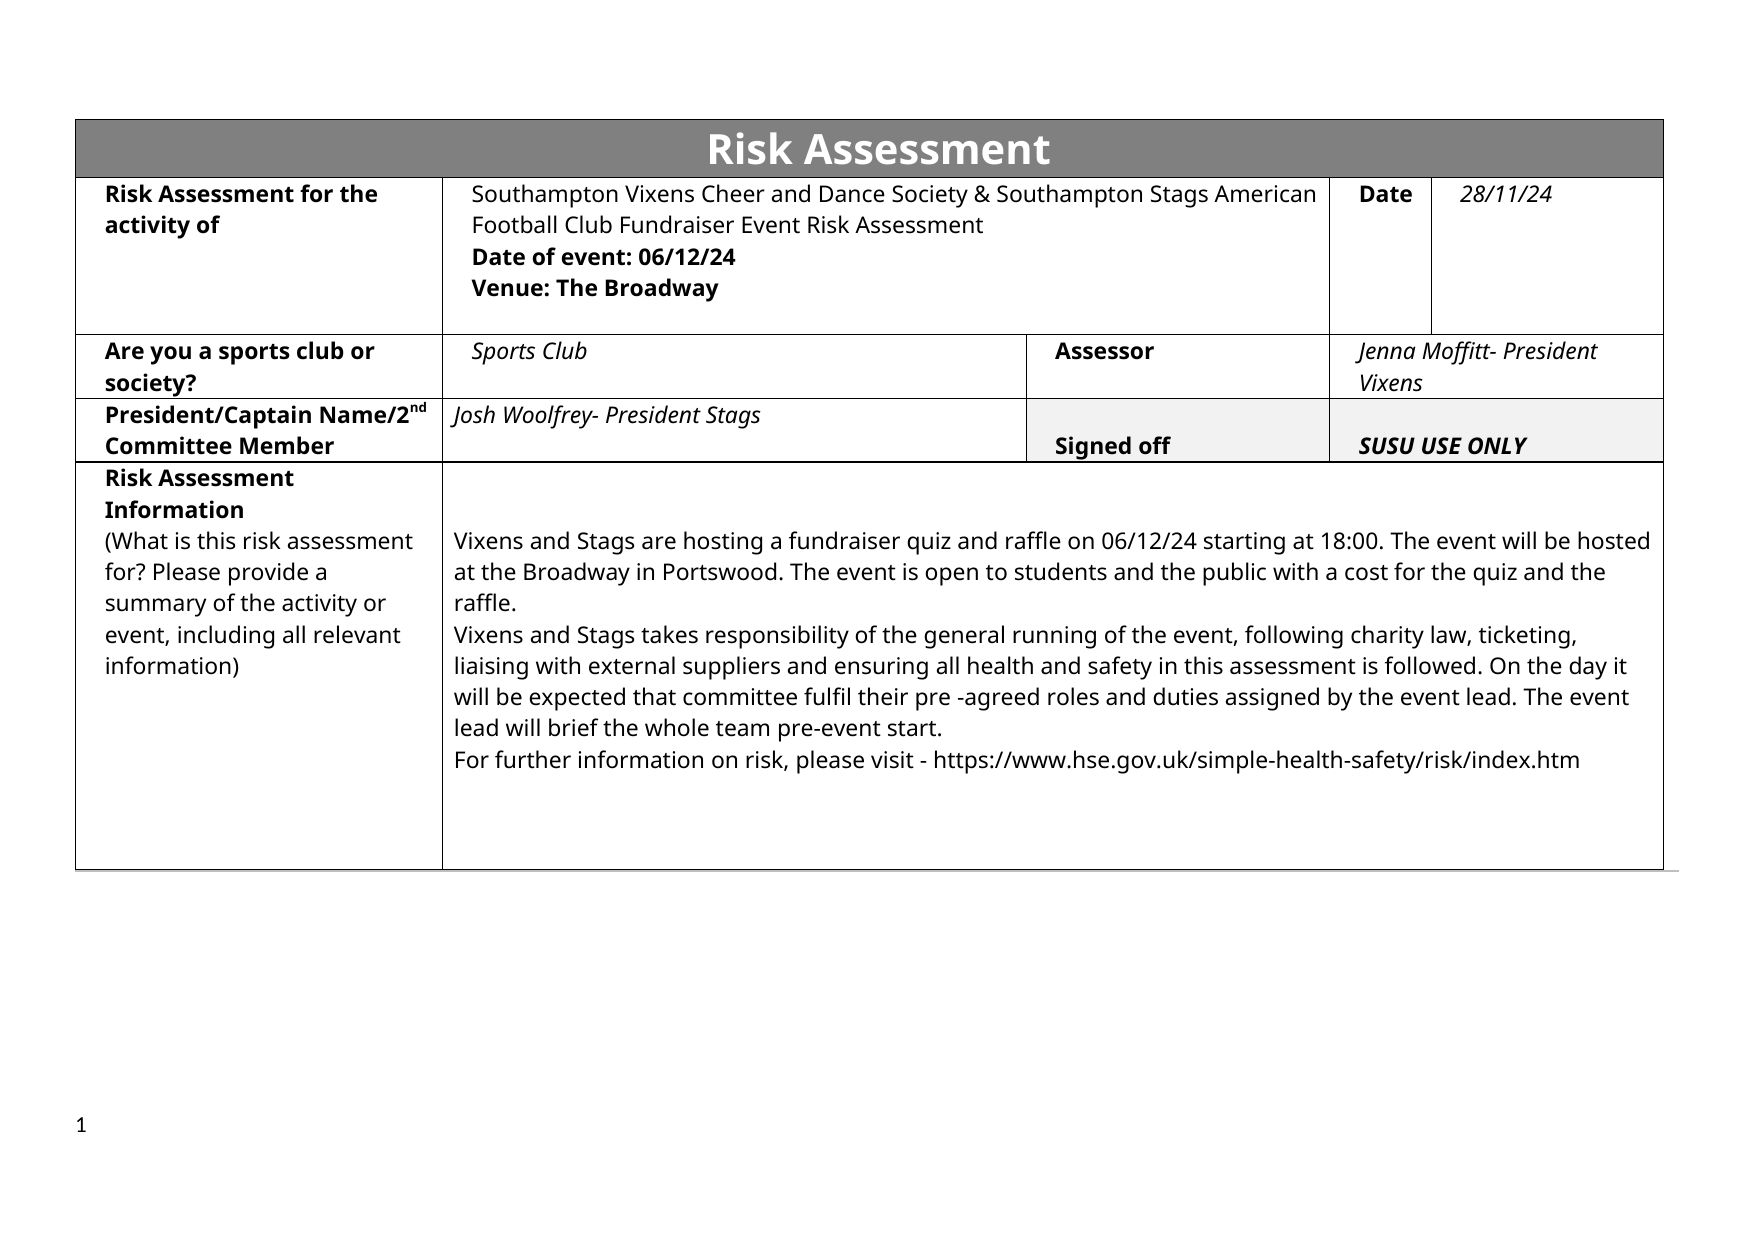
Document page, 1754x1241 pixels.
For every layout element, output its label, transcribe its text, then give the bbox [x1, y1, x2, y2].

table_cell Jenna Moffitt- President Vixens [1330, 335, 1663, 398]
table_cell Date [1330, 178, 1431, 334]
table_cell Are you a sports club or society? [76, 335, 442, 398]
table_cell Risk Assessment Information (What is this risk assessment for? Please provide a summary of the activity or event, including all relevant information) [76, 463, 442, 869]
table_cell Southampton Vixens Cheer and Dance Society & Southampton Stags American Football Club Fundraiser Event Risk Assessment Date of event: 06/12/24 Venue: The Broadway [443, 178, 1329, 334]
table_header Risk Assessment [76, 120, 1663, 177]
table_cell 28/11/24 [1432, 178, 1663, 334]
table_cell Risk Assessment for the activity of [76, 178, 442, 334]
table_cell Vixens and Stags are hosting a fundraiser quiz and raffle on 06/12/24 starting at 18:00. The event will be hosted at the Broadway in Portswood. The event is open to students and the public with a cost for the quiz and the raffle. Vixens and Stags takes responsibility of the general running of the event, following charity law, ticketing, liaising with external suppliers and ensuring all health and safety in this assessment is followed. On the day it will be expected that committee fulfil their pre -agreed roles and duties assigned by the event lead. The event lead will brief the whole team pre-event start. For further information on risk, please visit - https://www.hse.gov.uk/simple-health-safety/risk/index.htm [443, 463, 1663, 869]
table_cell SUSU USE ONLY [1330, 399, 1663, 461]
table_cell President/Captain Name/2nd Committee Member [76, 399, 442, 461]
table_cell Assessor [1027, 335, 1329, 398]
table_cell Sports Club [443, 335, 1026, 398]
table_cell Signed off [1027, 399, 1329, 461]
table_cell Josh Woolfrey- President Stags [443, 399, 1026, 461]
